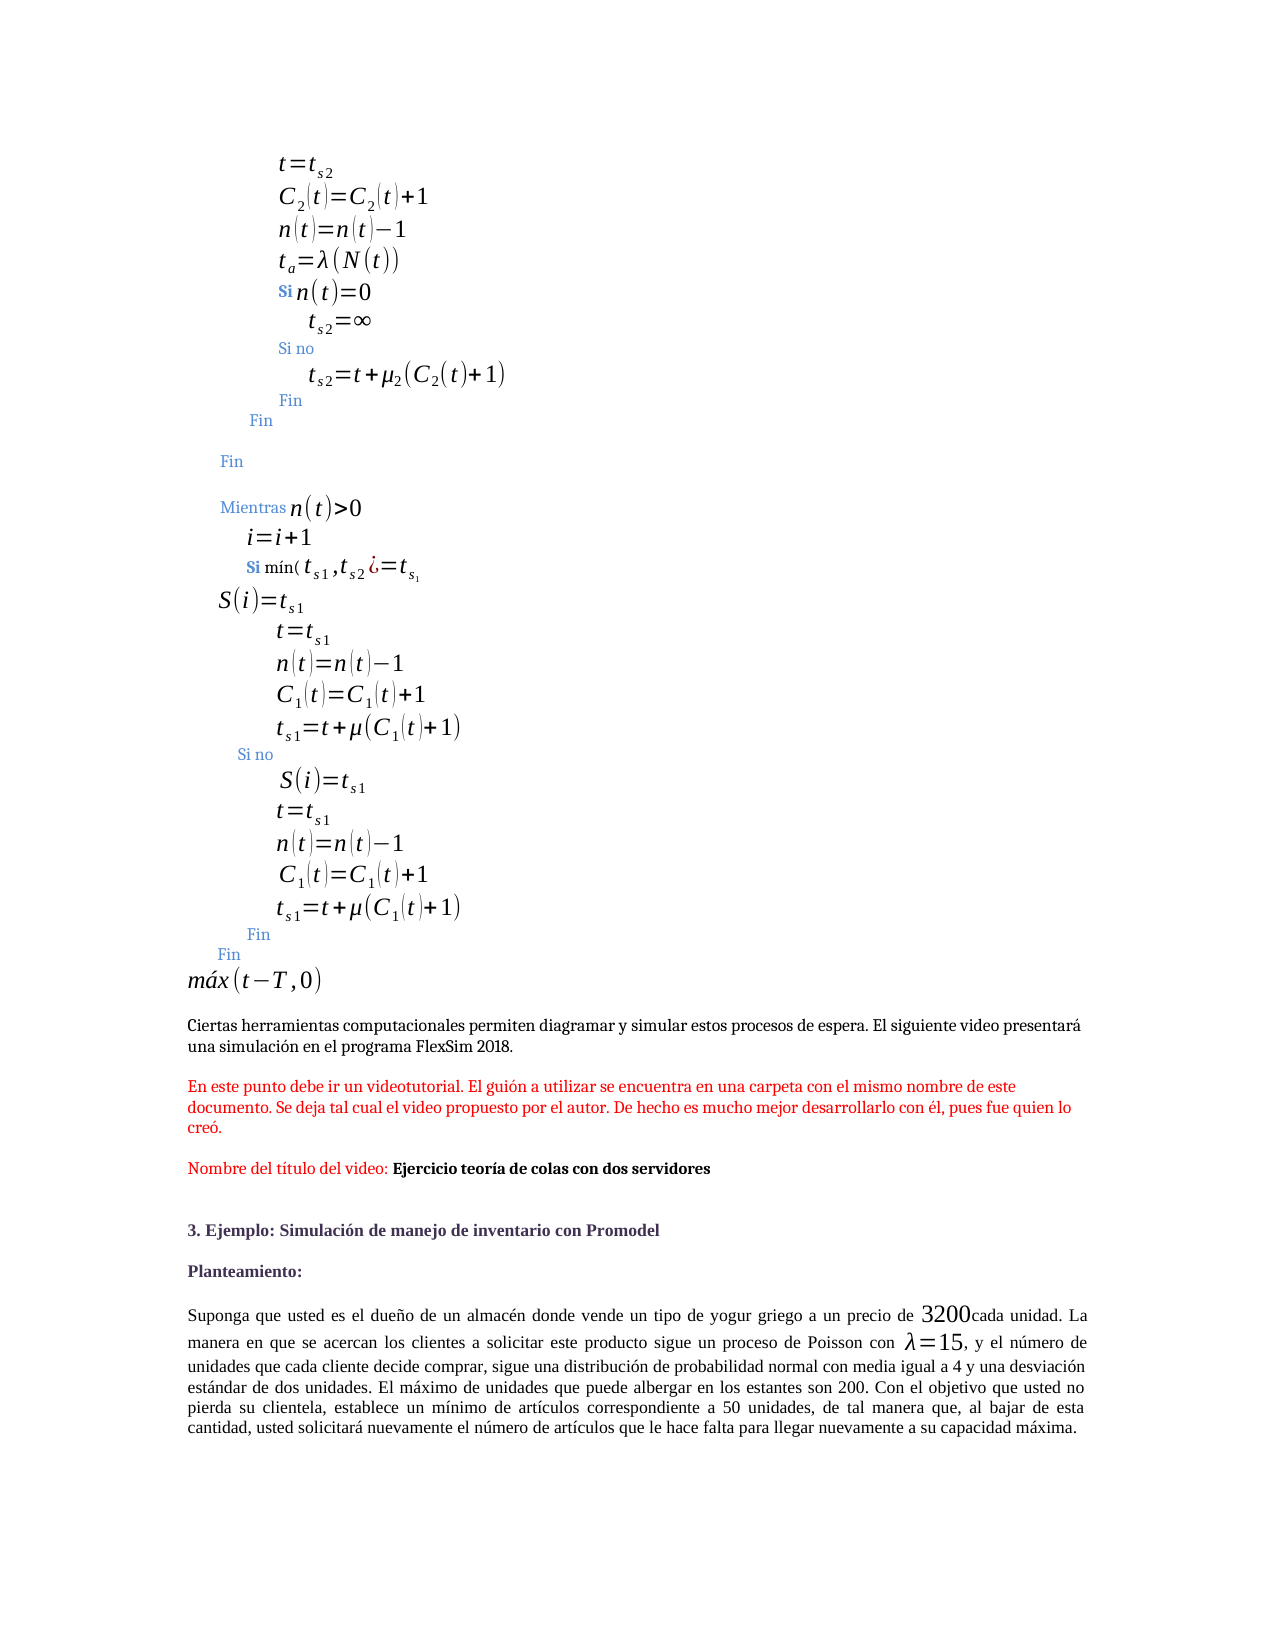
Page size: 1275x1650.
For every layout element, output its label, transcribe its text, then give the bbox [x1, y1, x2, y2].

list Suponga que usted es el dueño de un almacén donde vende un tipo de yogur griego a un precio de cada unidad. La manera en que se acercan los clientes a solicitar este producto sigue un proceso de Poisson con , y el número de unidades que cada cliente decide comprar, sigue una distribución de probabilidad normal con media igual a 4 y una desviación estándar de dos unidades. El máximo de unidades que puede albergar en los estantes son 200. Con el objetivo que usted no pierda su clientela, establece un mínimo de artículos correspondiente a 50 unidades, de tal manera que, al bajar de esta cantidad, usted solicitará nuevamente el número de artículos que le hace falta para llegar nuevamente a su capacidad máxima. [187, 1301, 1087, 1437]
text Fin [249, 411, 1087, 431]
text Mientras [220, 493, 1087, 523]
text Fin [279, 391, 1087, 411]
text Si no [187, 744, 1087, 765]
text Si mín( [247, 551, 1087, 585]
text Fin [217, 945, 1087, 965]
list Planteamiento: [187, 1260, 1087, 1281]
text Si no [279, 338, 1087, 358]
text Si [279, 277, 1087, 307]
text Fin [247, 924, 1087, 945]
text Ciertas herramientas computacionales permiten diagramar y simular estos procesos de espera. El siguiente video presentará una simulación en el programa FlexSim 2018. [187, 1016, 1087, 1057]
text En este punto debe ir un videotutorial. El guión a utilizar se encuentra en una carpeta con el mismo nombre de este documento. Se deja tal cual el video propuesto por el autor. De hecho es mucho mejor desarrollarlo con él, pues fue quien lo creó. [187, 1077, 1087, 1138]
text Fin [220, 452, 1087, 472]
list 3. Ejemplo: Simulación de manejo de inventario con Promodel [187, 1220, 1087, 1240]
text Nombre del título del video: Ejercicio teoría de colas con dos servidores [187, 1159, 1087, 1179]
